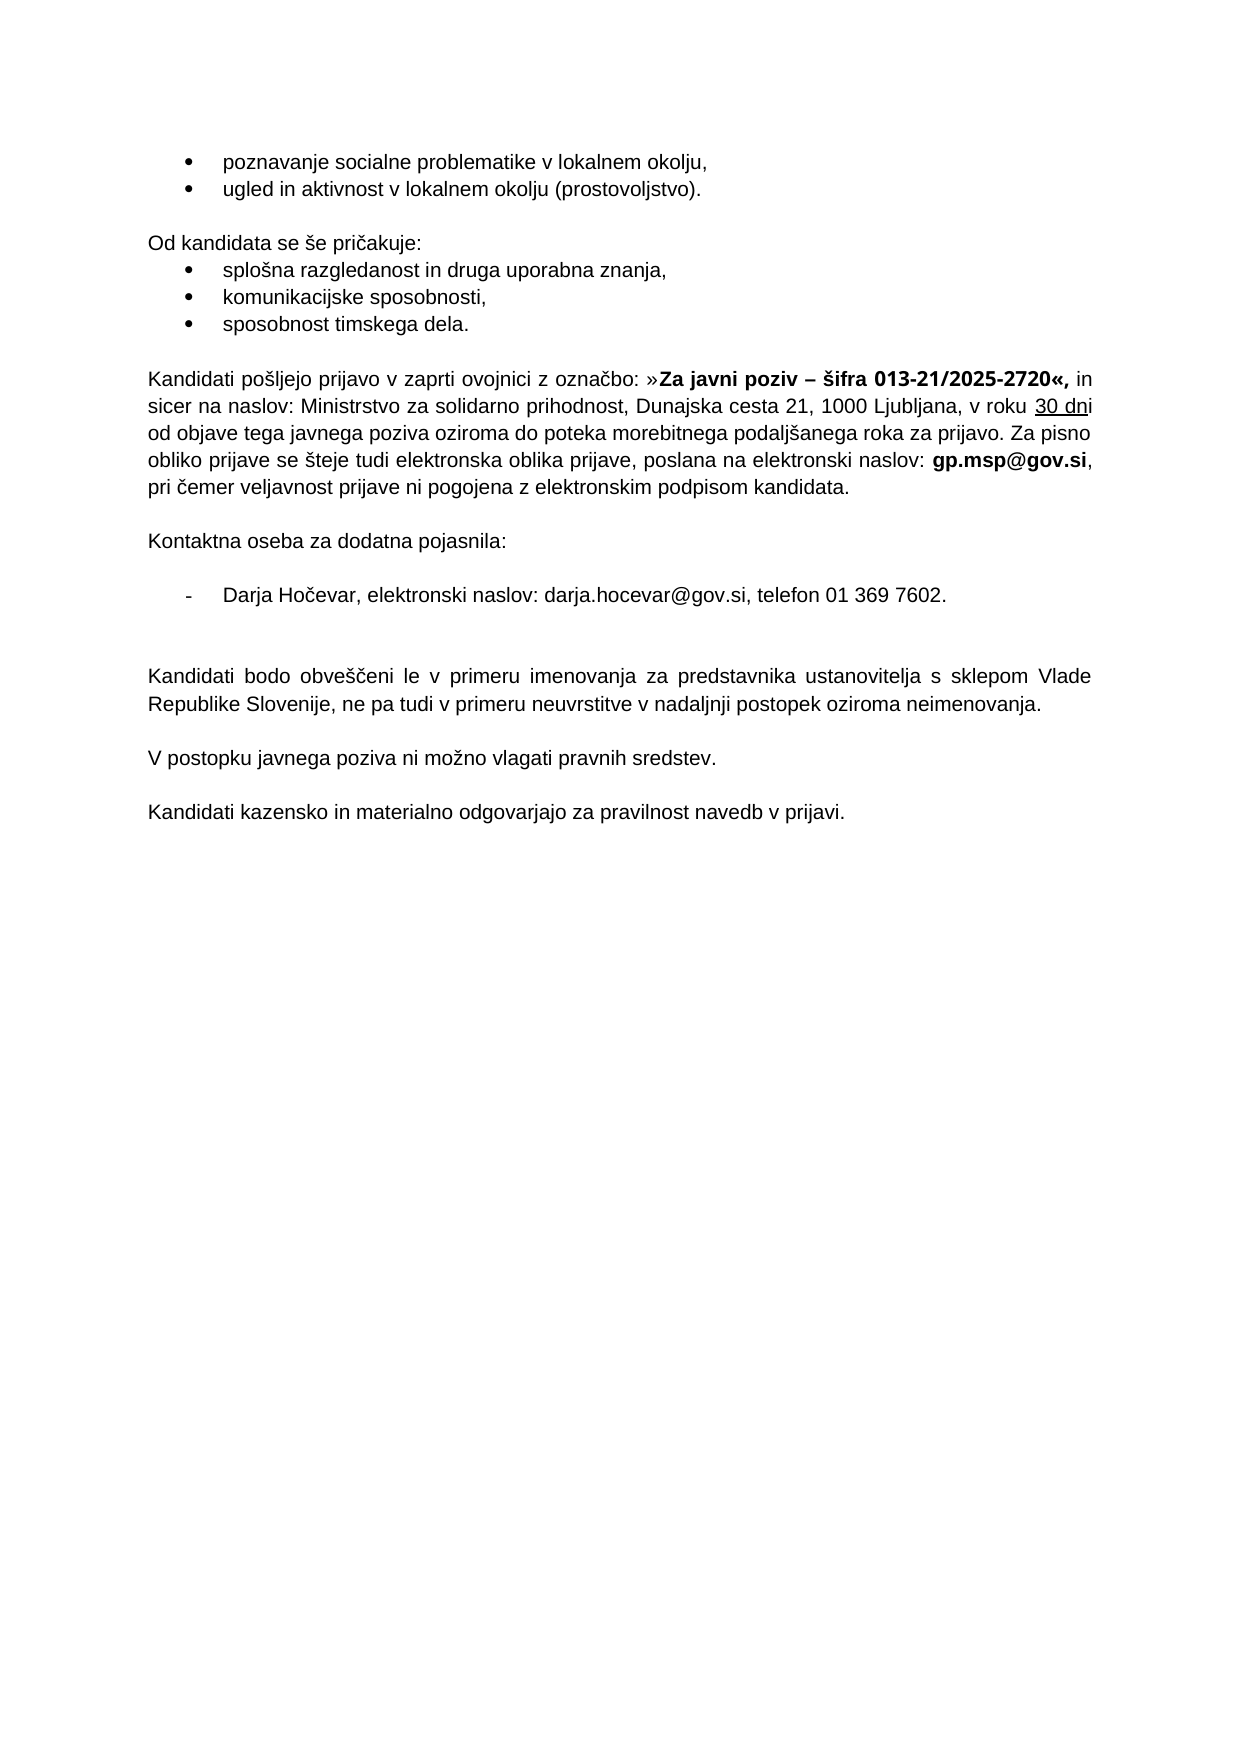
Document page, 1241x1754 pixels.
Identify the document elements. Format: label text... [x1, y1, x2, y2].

list Darja Hočevar, elektronski naslov: darja.hocevar@gov.si, telefon 01 369 7602. [185, 581, 1093, 608]
text Kandidati bodo obveščeni le v primeru imenovanja za predstavnika ustanovitelja s sklepom Vlade Republike Slovenije, ne pa tudi v primeru neuvrstitve v nadaljnji postopek oziroma neimenovanja. [148, 662, 1093, 716]
text Kandidati kazensko in materialno odgovarjajo za pravilnost navedb v prijavi. [148, 798, 1093, 825]
text Kontaktna oseba za dodatna pojasnila: [148, 527, 1093, 554]
text Kandidati pošljejo prijavo v zaprti ovojnici z označbo: »Za javni poziv – šifra 013-21/2025-2720«, in sicer na naslov: Ministrstvo za solidarno prihodnost, Dunajska cesta 21, 1000 Ljubljana, v roku 30 dni od objave tega javnega poziva oziroma do poteka morebitnega podaljšanega roka za prijavo. Za pisno obliko prijave se šteje tudi elektronska oblika prijave, poslana na elektronski naslov: gp.msp@gov.si, pri čemer veljavnost prijave ni pogojena z elektronskim podpisom kandidata. [148, 364, 1093, 500]
list poznavanje socialne problematike v lokalnem okolju, [185, 148, 1093, 175]
list sposobnost timskega dela. [185, 310, 1093, 337]
list ugled in aktivnost v lokalnem okolju (prostovoljstvo). [185, 175, 1093, 202]
list splošna razgledanost in druga uporabna znanja, [185, 256, 1093, 283]
text Od kandidata se še pričakuje: [148, 229, 1093, 256]
text V postopku javnega poziva ni možno vlagati pravnih sredstev. [148, 743, 1093, 771]
list komunikacijske sposobnosti, [185, 283, 1093, 310]
